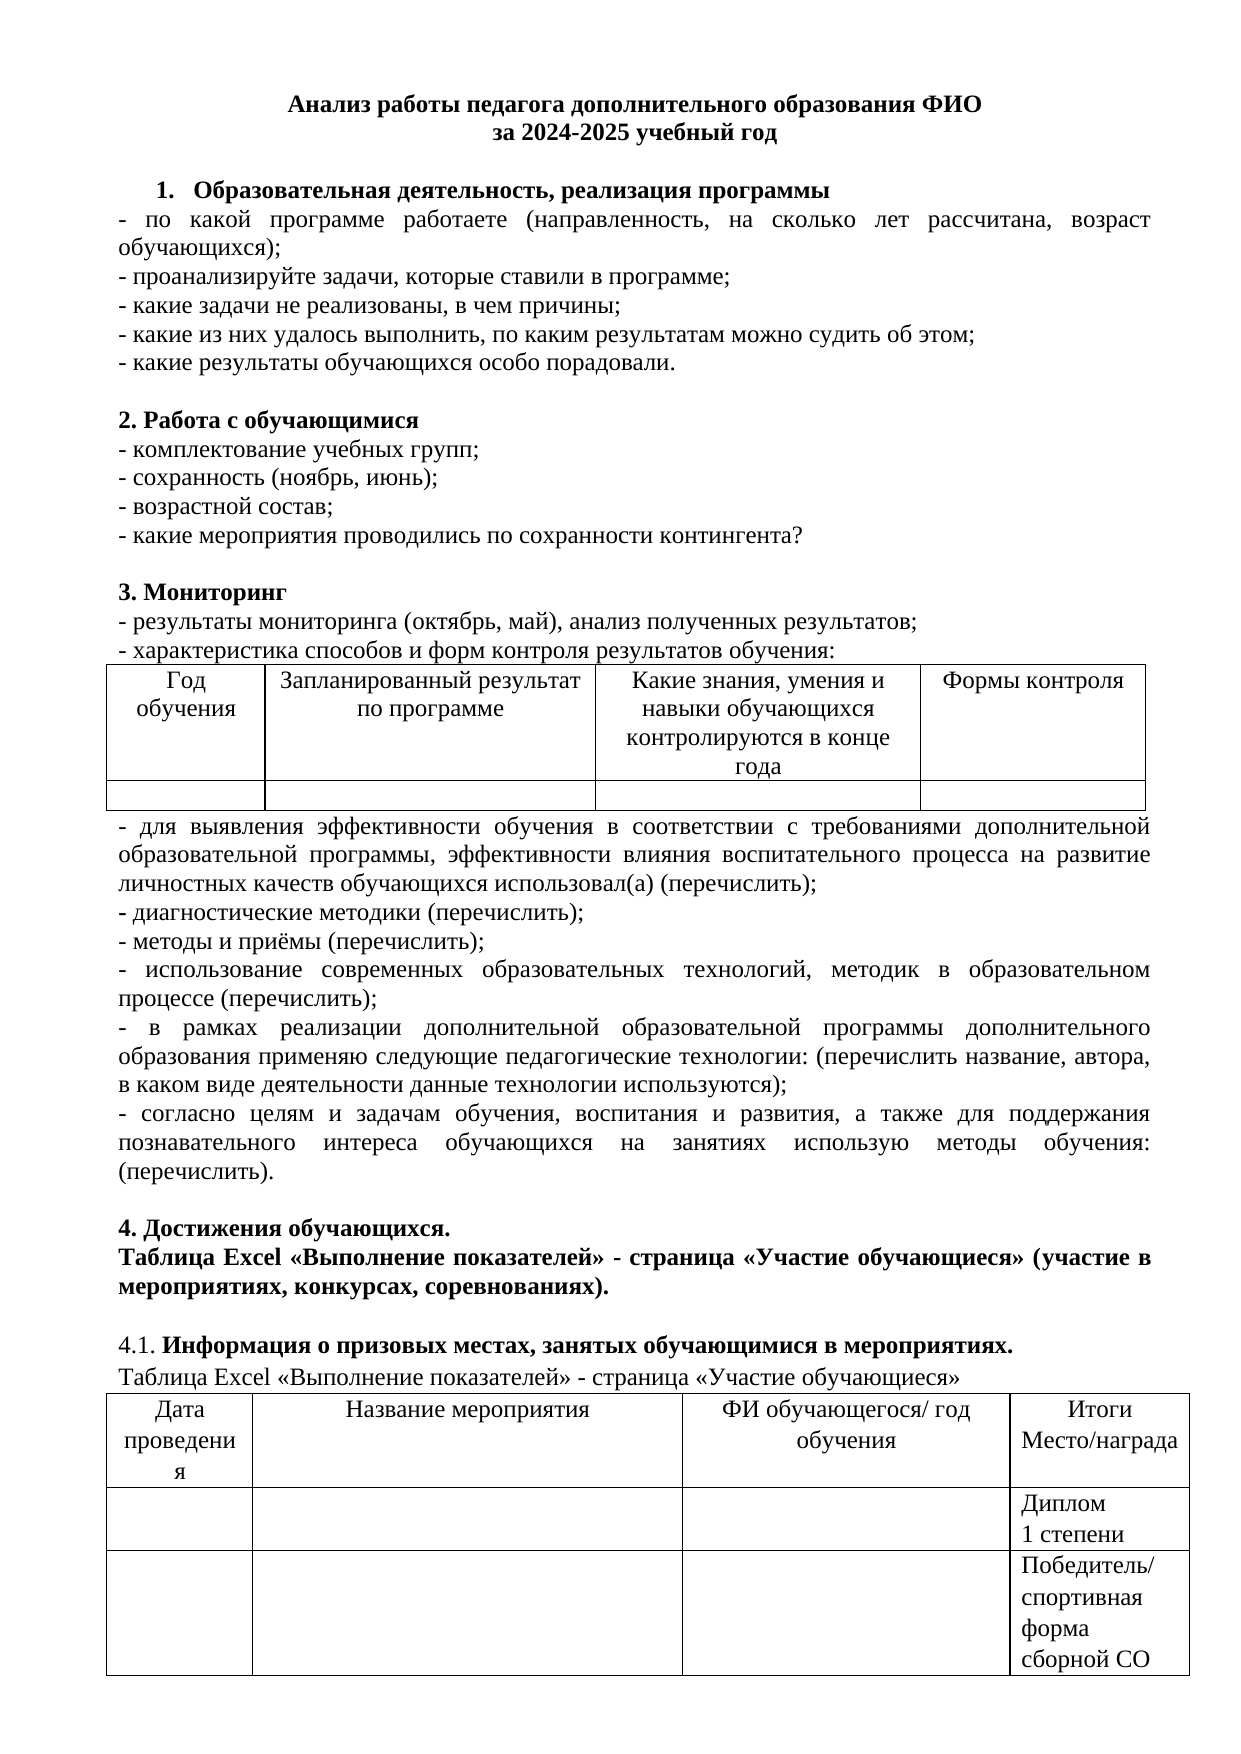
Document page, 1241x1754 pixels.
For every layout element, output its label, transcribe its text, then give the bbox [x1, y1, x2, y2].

table_cell [683, 1551, 1009, 1674]
text - использование современных образовательных технологий, методик в образовательном процессе (перечислить); [118, 954, 1152, 1012]
text - результаты мониторинга (октябрь, май), анализ полученных результатов; [118, 606, 1152, 635]
table_header Год обучения [107, 665, 264, 780]
text - сохранность (ноябрь, июнь); [118, 462, 1152, 491]
table_cell [107, 1551, 252, 1674]
text - какие задачи не реализованы, в чем причины; [118, 290, 1152, 319]
table_cell [107, 781, 264, 810]
table_cell [266, 781, 595, 810]
table_header Какие знания, умения и навыки обучающихся контролируются в конце года [596, 665, 920, 780]
table_cell [596, 781, 920, 810]
table_cell [683, 1488, 1009, 1549]
text - какие из них удалось выполнить, по каким результатам можно судить об этом; [118, 319, 1152, 347]
table_header ФИ обучающегося/ год обучения [683, 1394, 1009, 1487]
text Таблица Excel «Выполнение показателей» - страница «Участие обучающиеся» (участие в мероприятиях, конкурсах, соревнованиях). [118, 1242, 1152, 1299]
text - в рамках реализации дополнительной образовательной программы дополнительного образования применяю следующие педагогические технологии: (перечислить название, автора, в каком виде деятельности данные технологии используются); [118, 1012, 1152, 1098]
table_cell [921, 781, 1145, 810]
table_cell Диплом 1 степени [1011, 1488, 1189, 1549]
text - для выявления эффективности обучения в соответствии с требованиями дополнительной образовательной программы, эффективности влияния воспитательного процесса на развитие личностных качеств обучающихся использовал(а) (перечислить); [118, 811, 1152, 897]
text - согласно целям и задачам обучения, воспитания и развития, а также для поддержания познавательного интереса обучающихся на занятиях использую методы обучения: (перечислить). [118, 1098, 1152, 1184]
text - проанализируйте задачи, которые ставили в программе; [118, 261, 1152, 290]
text - какие результаты обучающихся особо порадовали. [118, 347, 1152, 376]
text Анализ работы педагога дополнительного образования ФИО [118, 89, 1152, 117]
text - характеристика способов и форм контроля результатов обучения: [118, 635, 1152, 664]
list Образовательная деятельность, реализация программы [156, 175, 1152, 204]
text 4. Достижения обучающихся. [118, 1213, 1152, 1242]
text Таблица Excel «Выполнение показателей» - страница «Участие обучающиеся» [118, 1362, 1152, 1390]
table_cell [253, 1488, 682, 1549]
table_header Дата проведения [107, 1394, 252, 1487]
table_header Формы контроля [921, 665, 1145, 780]
text за 2024-2025 учебный год [118, 117, 1152, 146]
table_cell [253, 1551, 682, 1674]
table_cell [107, 1488, 252, 1549]
table_cell Победитель/ спортивная форма сборной СО [1011, 1551, 1189, 1674]
table_header Название мероприятия [253, 1394, 682, 1487]
text - какие мероприятия проводились по сохранности контингента? [118, 520, 1152, 549]
text 4.1. Информация о призовых местах, занятых обучающимися в мероприятиях. [118, 1331, 1152, 1359]
text - возрастной состав; [118, 491, 1152, 520]
text - диагностические методики (перечислить); [118, 897, 1152, 926]
text - комплектование учебных групп; [118, 434, 1152, 462]
text - методы и приёмы (перечислить); [118, 926, 1152, 954]
text - по какой программе работаете (направленность, на сколько лет рассчитана, возраст обучающихся); [118, 204, 1152, 261]
text 2. Работа с обучающимися [118, 405, 1152, 434]
table_header Итоги Место/награда [1011, 1394, 1189, 1487]
table_header Запланированный результат по программе [266, 665, 595, 780]
text 3. Мониторинг [118, 577, 1152, 606]
